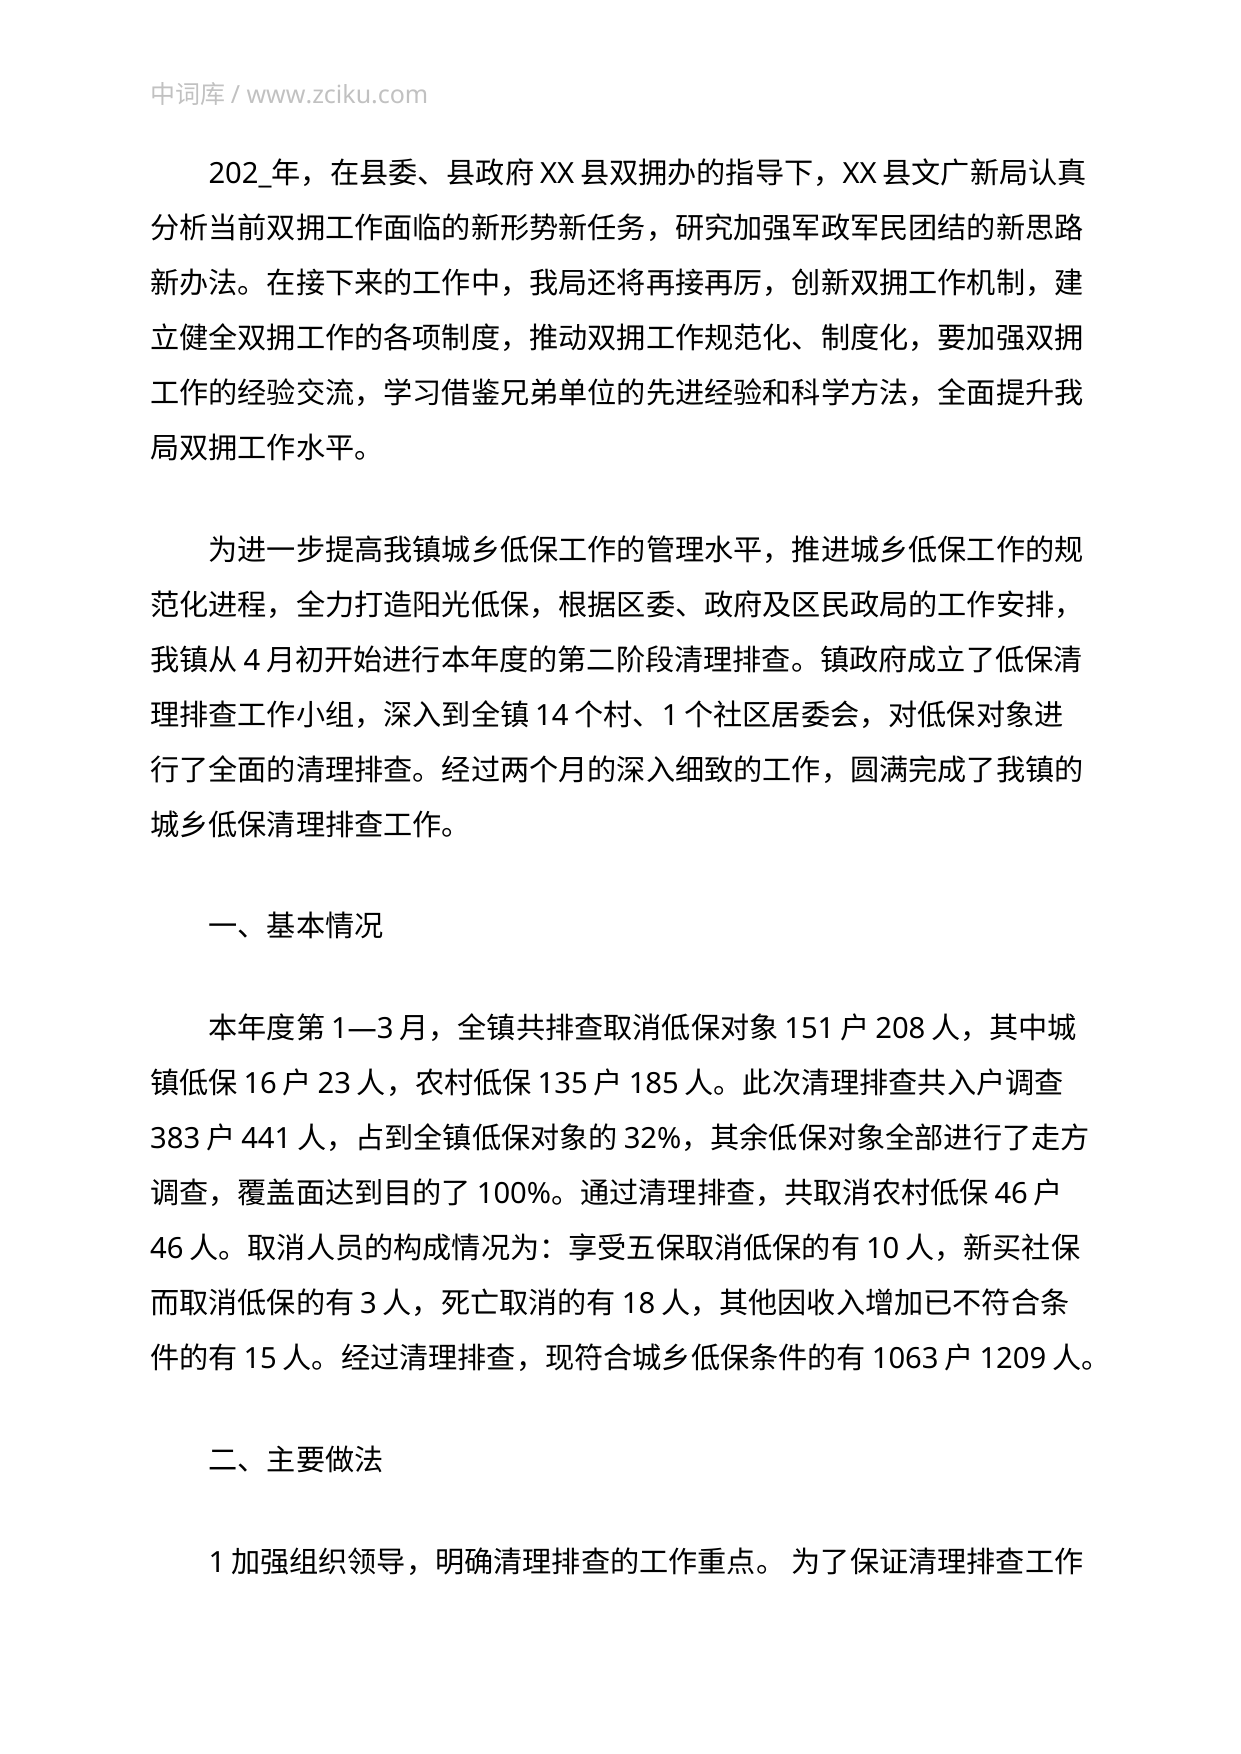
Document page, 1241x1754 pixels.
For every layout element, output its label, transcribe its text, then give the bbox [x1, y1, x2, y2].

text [150, 1538, 1090, 1581]
text 一、基本情况 [150, 903, 1090, 945]
text 202_年，在县委、县政府XX县双拥办的指导下，XX县文广新局认真分析当前双拥工作面临的新形势新任务，研究加强军政军民团结的新思路新办法。在接下来的工作中，我局还将再接再厉，创新双拥工作机制，建立健全双拥工作的各项制度，推动双拥工作规范化、制度化，要加强双拥工作的经验交流，学习借鉴兄弟单位的先进经验和科学方法，全面提升我局双拥工作水平。 [150, 150, 1090, 467]
text 二、主要做法 [150, 1437, 1090, 1479]
text 为进一步提高我镇城乡低保工作的管理水平，推进城乡低保工作的规范化进程，全力打造阳光低保，根据区委、政府及区民政局的工作安排，我镇从4月初开始进行本年度的第二阶段清理排查。镇政府成立了低保清理排查工作小组，深入到全镇14个村、1个社区居委会，对低保对象进行了全面的清理排查。经过两个月的深入细致的工作，圆满完成了我镇的城乡低保清理排查工作。 [150, 526, 1090, 843]
text 本年度第1—3月，全镇共排查取消低保对象151户208人，其中城镇低保16户23人，农村低保135户185人。此次清理排查共入户调查383户441人，占到全镇低保对象的32%，其余低保对象全部进行了走方调查，覆盖面达到目的了100%。通过清理排查，共取消农村低保46户46人。取消人员的构成情况为：享受五保取消低保的有10人，新买社保而取消低保的有3人，死亡取消的有18人，其他因收入增加已不符合条件的有15人。经过清理排查，现符合城乡低保条件的有1063户1209人。 [150, 1004, 1090, 1377]
